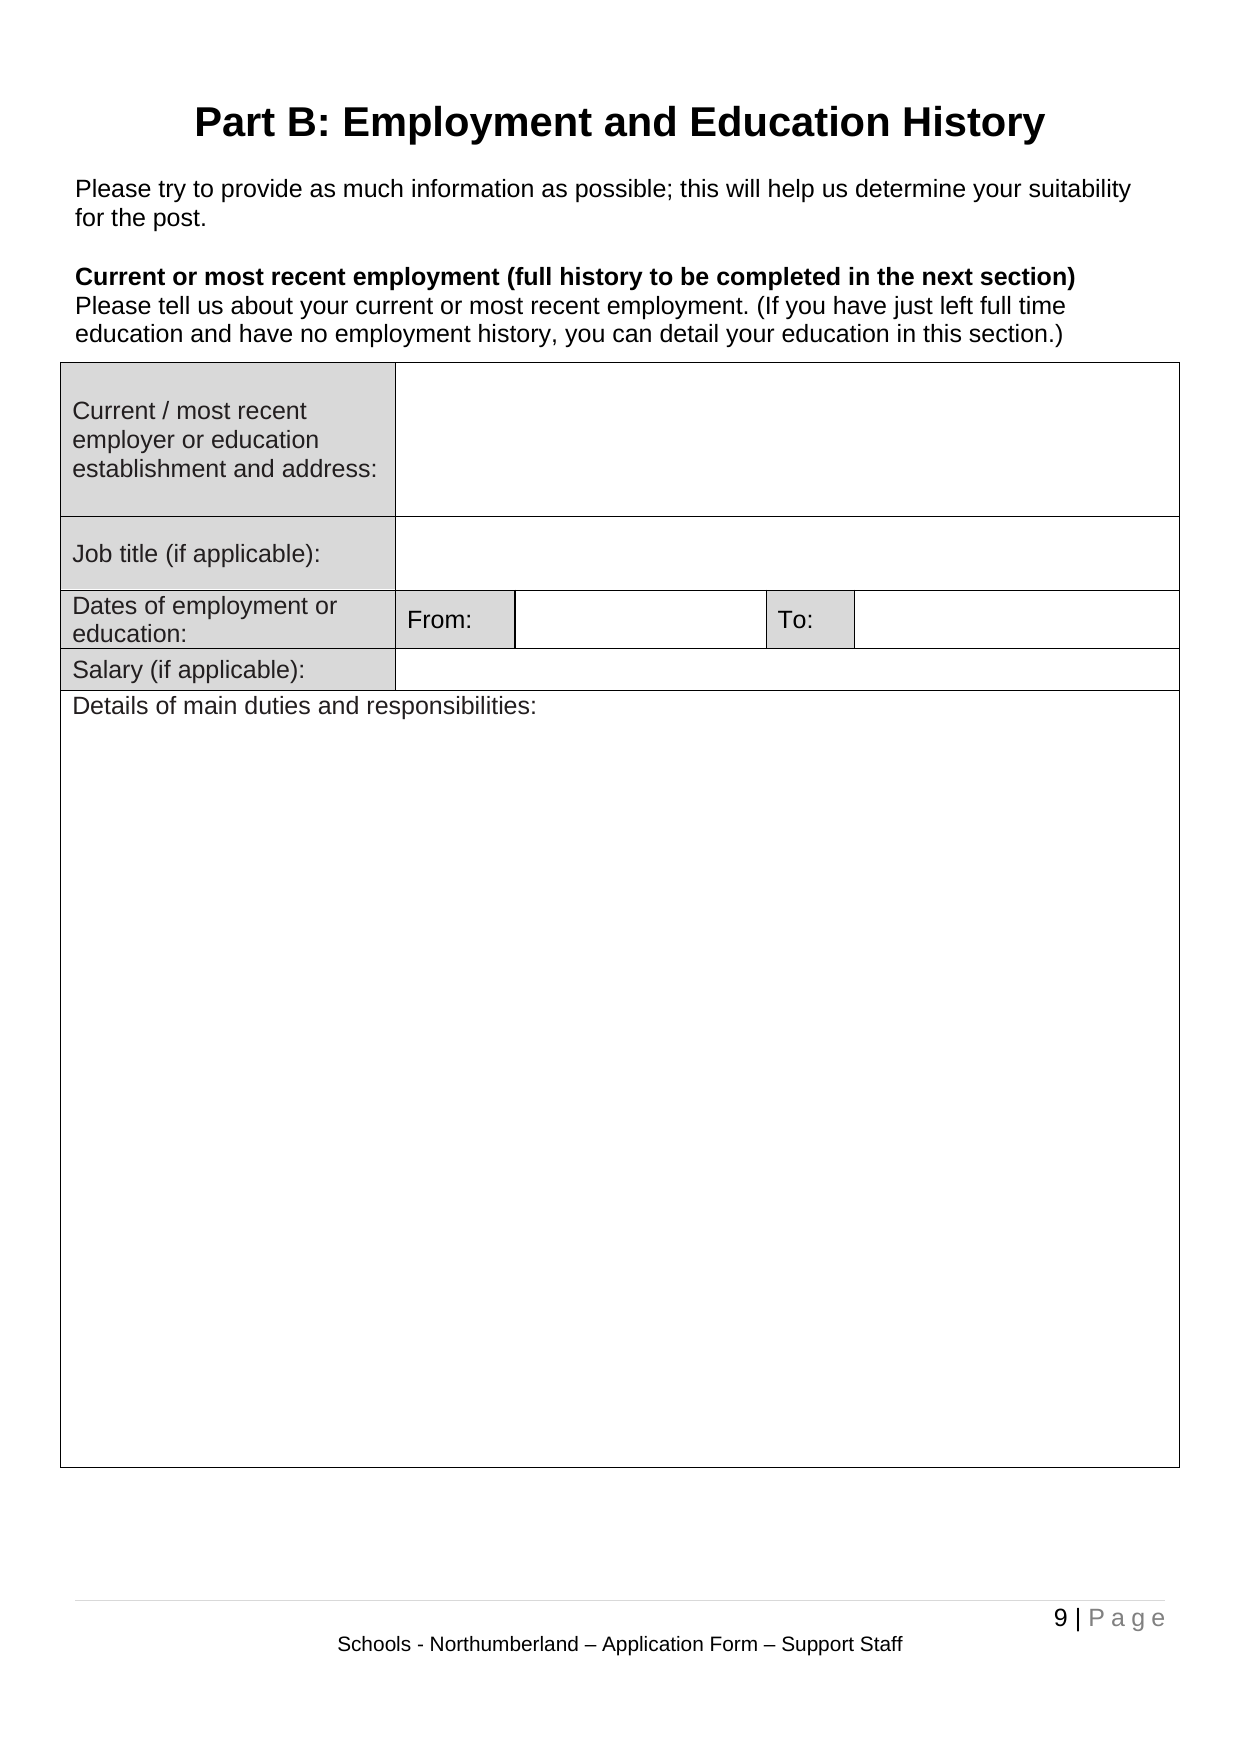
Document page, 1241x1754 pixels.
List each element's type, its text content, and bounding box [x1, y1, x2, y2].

table_cell [396, 517, 1179, 589]
text Part B: Employment and Education History [75, 98, 1165, 146]
text Please tell us about your current or most recent employment. (If you have just left full time education and have no employment history, you can detail your education in this section.) [75, 291, 1165, 348]
table_cell [855, 591, 1179, 648]
table_cell From: [396, 591, 514, 648]
text Current or most recent employment (full history to be completed in the next section) [75, 262, 1165, 291]
table_header Current / most recent employer or education establishment and address: [61, 363, 395, 516]
table_header [396, 363, 1179, 516]
table_cell Dates of employment or education: [61, 591, 395, 648]
table_cell [396, 649, 1179, 690]
table_cell To: [767, 591, 854, 648]
text Please try to provide as much information as possible; this will help us determine your suitability for the post. [75, 174, 1165, 232]
table_cell Salary (if applicable): [61, 649, 395, 690]
table_cell [516, 591, 766, 648]
table_cell Job title (if applicable): [61, 517, 395, 589]
table_cell Details of main duties and responsibilities: [61, 691, 1179, 1467]
